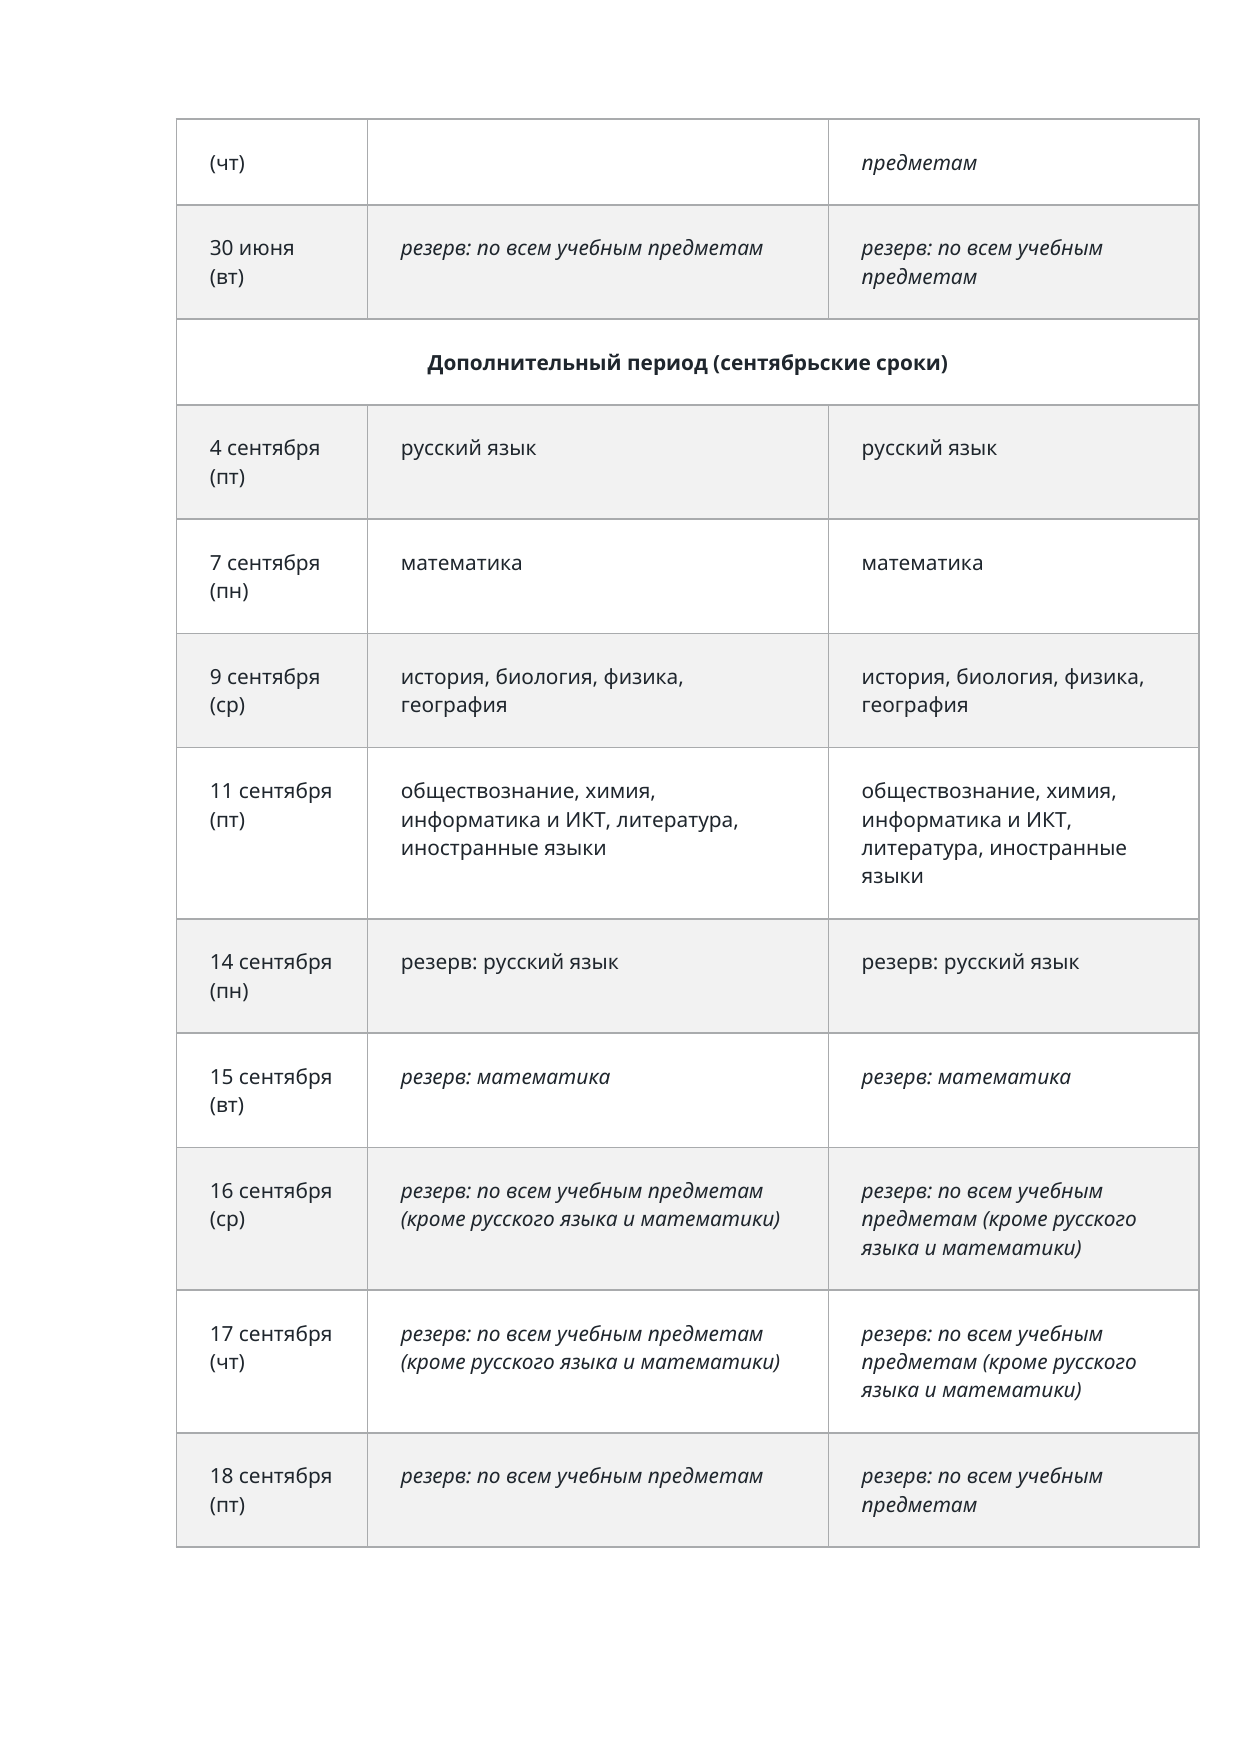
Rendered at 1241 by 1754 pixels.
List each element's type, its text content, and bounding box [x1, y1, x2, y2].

table_cell резерв: математика [829, 1034, 1198, 1147]
table_cell 15 сентября (вт) [177, 1034, 367, 1147]
table_cell резерв: по всем учебным предметам (кроме русского языка и математики) [829, 1291, 1198, 1432]
table_cell 16 сентября (ср) [177, 1148, 367, 1289]
table_cell резерв: математика [368, 1034, 828, 1147]
table_cell 11 сентября (пт) [177, 748, 367, 918]
table_cell 30 июня (вт) [177, 206, 367, 318]
table_cell резерв: по всем учебным предметам [829, 206, 1198, 318]
table_cell русский язык [829, 406, 1198, 518]
table_cell история, биология, физика, география [368, 634, 828, 747]
table_cell резерв: по всем учебным предметам [368, 1434, 828, 1546]
table_cell 18 сентября (пт) [177, 1434, 367, 1546]
table_cell 25 июня (чт) [177, 120, 367, 204]
table_cell обществознание, химия, информатика и ИКТ, литература, иностранные языки [368, 748, 828, 918]
table_cell 7 сентября (пн) [177, 520, 367, 633]
table_cell резерв: русский язык [829, 920, 1198, 1032]
table_cell русский язык [368, 406, 828, 518]
table_cell резерв: русский язык [368, 920, 828, 1032]
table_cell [829, 120, 1198, 204]
table_cell математика [829, 520, 1198, 633]
table_cell резерв: по всем учебным предметам (кроме русского языка и математики) [368, 1148, 828, 1289]
table_cell обществознание, химия, информатика и ИКТ, литература, иностранные языки [829, 748, 1198, 918]
table_cell Дополнительный период (сентябрьские сроки) [177, 320, 1198, 404]
table_cell резерв: по всем учебным предметам [368, 206, 828, 318]
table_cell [368, 120, 828, 204]
table_cell 4 сентября (пт) [177, 406, 367, 518]
table_cell резерв: по всем учебным предметам (кроме русского языка и математики) [368, 1291, 828, 1432]
table_cell резерв: по всем учебным предметам (кроме русского языка и математики) [829, 1148, 1198, 1289]
table_cell 9 сентября (ср) [177, 634, 367, 747]
table_cell 17 сентября (чт) [177, 1291, 367, 1432]
table_cell резерв: по всем учебным предметам [829, 1434, 1198, 1546]
table_cell история, биология, физика, география [829, 634, 1198, 747]
table_cell 14 сентября (пн) [177, 920, 367, 1032]
table_cell математика [368, 520, 828, 633]
